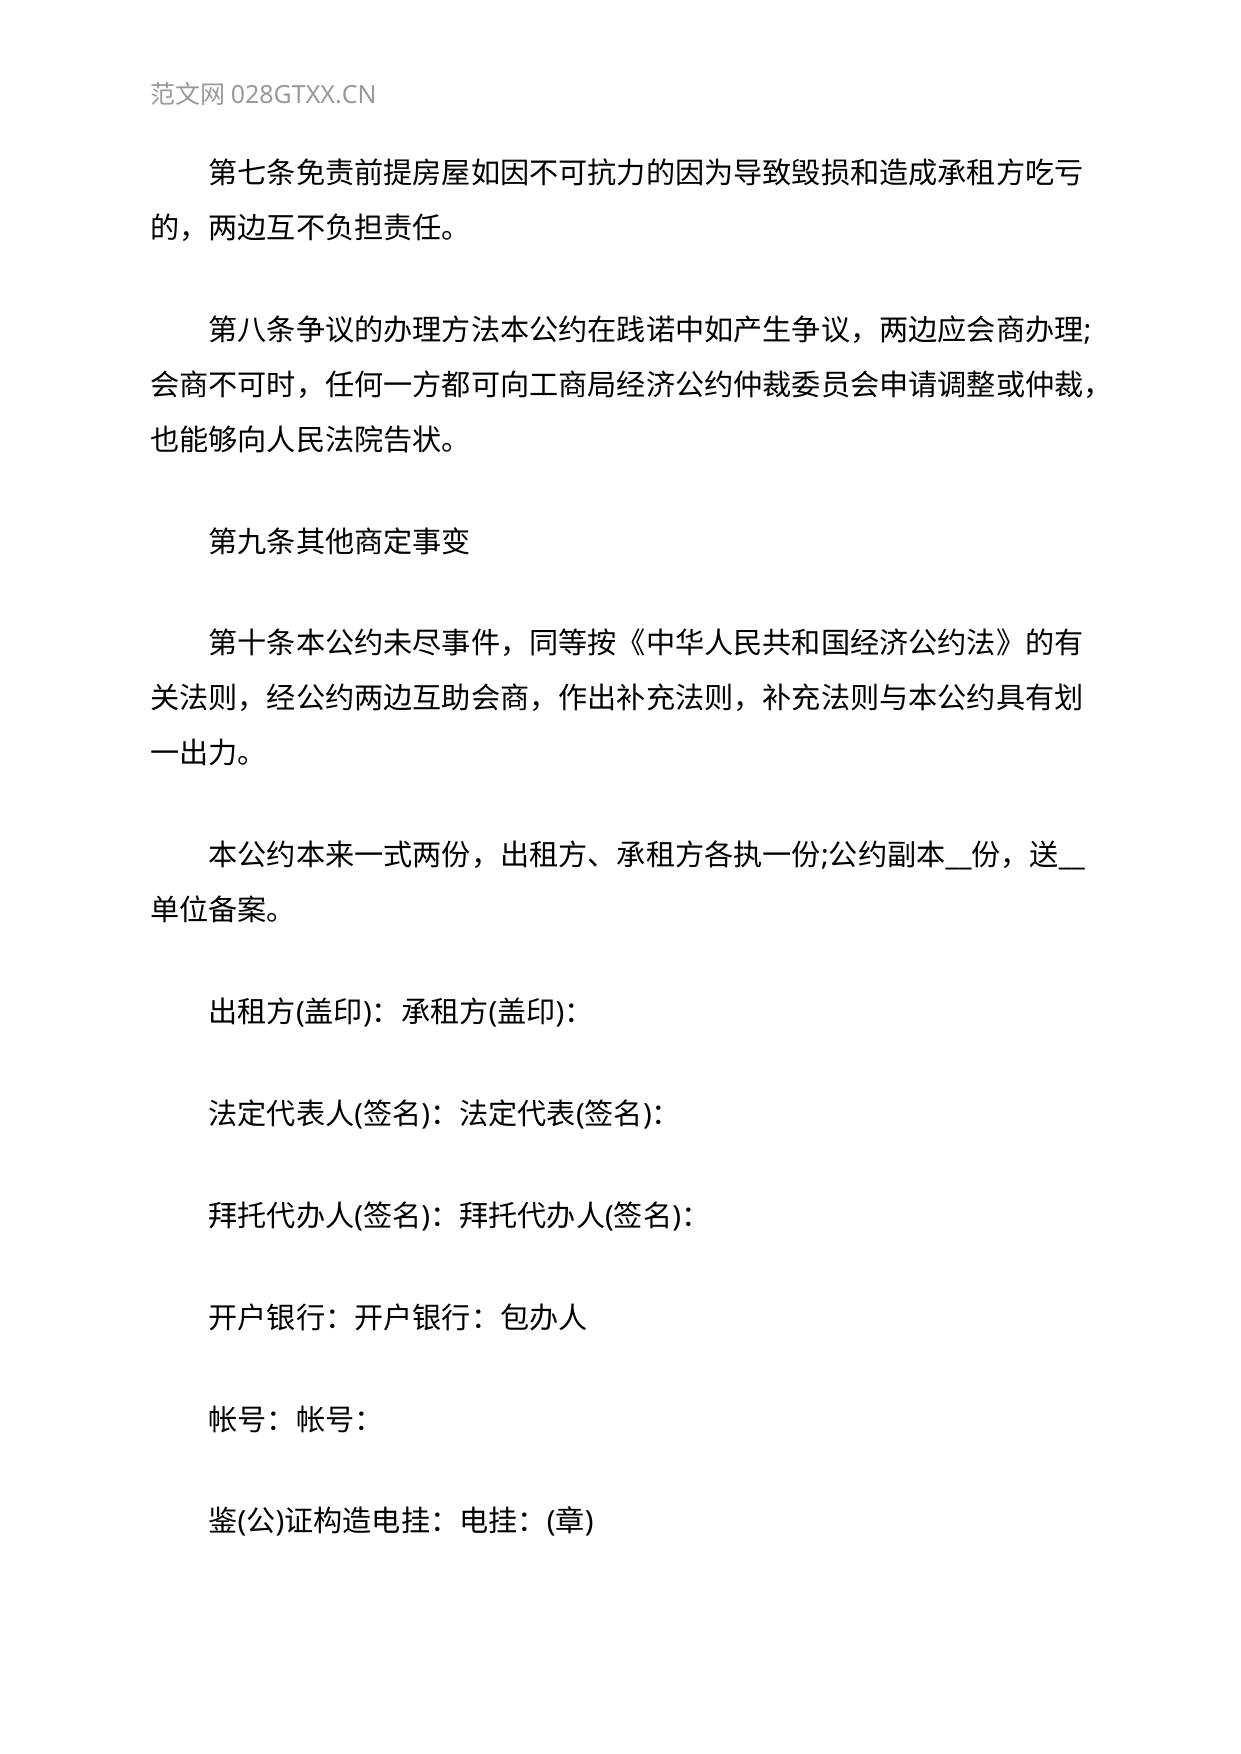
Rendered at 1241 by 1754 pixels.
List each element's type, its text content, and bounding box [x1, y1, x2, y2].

text 拜托代办人(签名)：拜托代办人(签名)： [150, 1192, 1090, 1235]
text 开户银行：开户银行：包办人 [150, 1294, 1090, 1337]
text 本公约本来一式两份，出租方、承租方各执一份;公约副本__份，送__单位备案。 [150, 832, 1090, 929]
text 法定代表人(签名)：法定代表(签名)： [150, 1090, 1090, 1133]
text 出租方(盖印)：承租方(盖印)： [150, 988, 1090, 1031]
text 第七条免责前提房屋如因不可抗力的因为导致毁损和造成承租方吃亏的，两边互不负担责任。 [150, 150, 1090, 247]
text 第八条争议的办理方法本公约在践诺中如产生争议，两边应会商办理;会商不可时，任何一方都可向工商局经济公约仲裁委员会申请调整或仲裁，也能够向人民法院告状。 [150, 307, 1090, 459]
text 帐号：帐号： [150, 1396, 1090, 1438]
text 第十条本公约未尽事件，同等按《中华人民共和国经济公约法》的有关法则，经公约两边互助会商，作出补充法则，补充法则与本公约具有划一出力。 [150, 620, 1090, 772]
text 鉴(公)证构造电挂：电挂：(章) [150, 1498, 1090, 1540]
text 第九条其他商定事变 [150, 518, 1090, 561]
